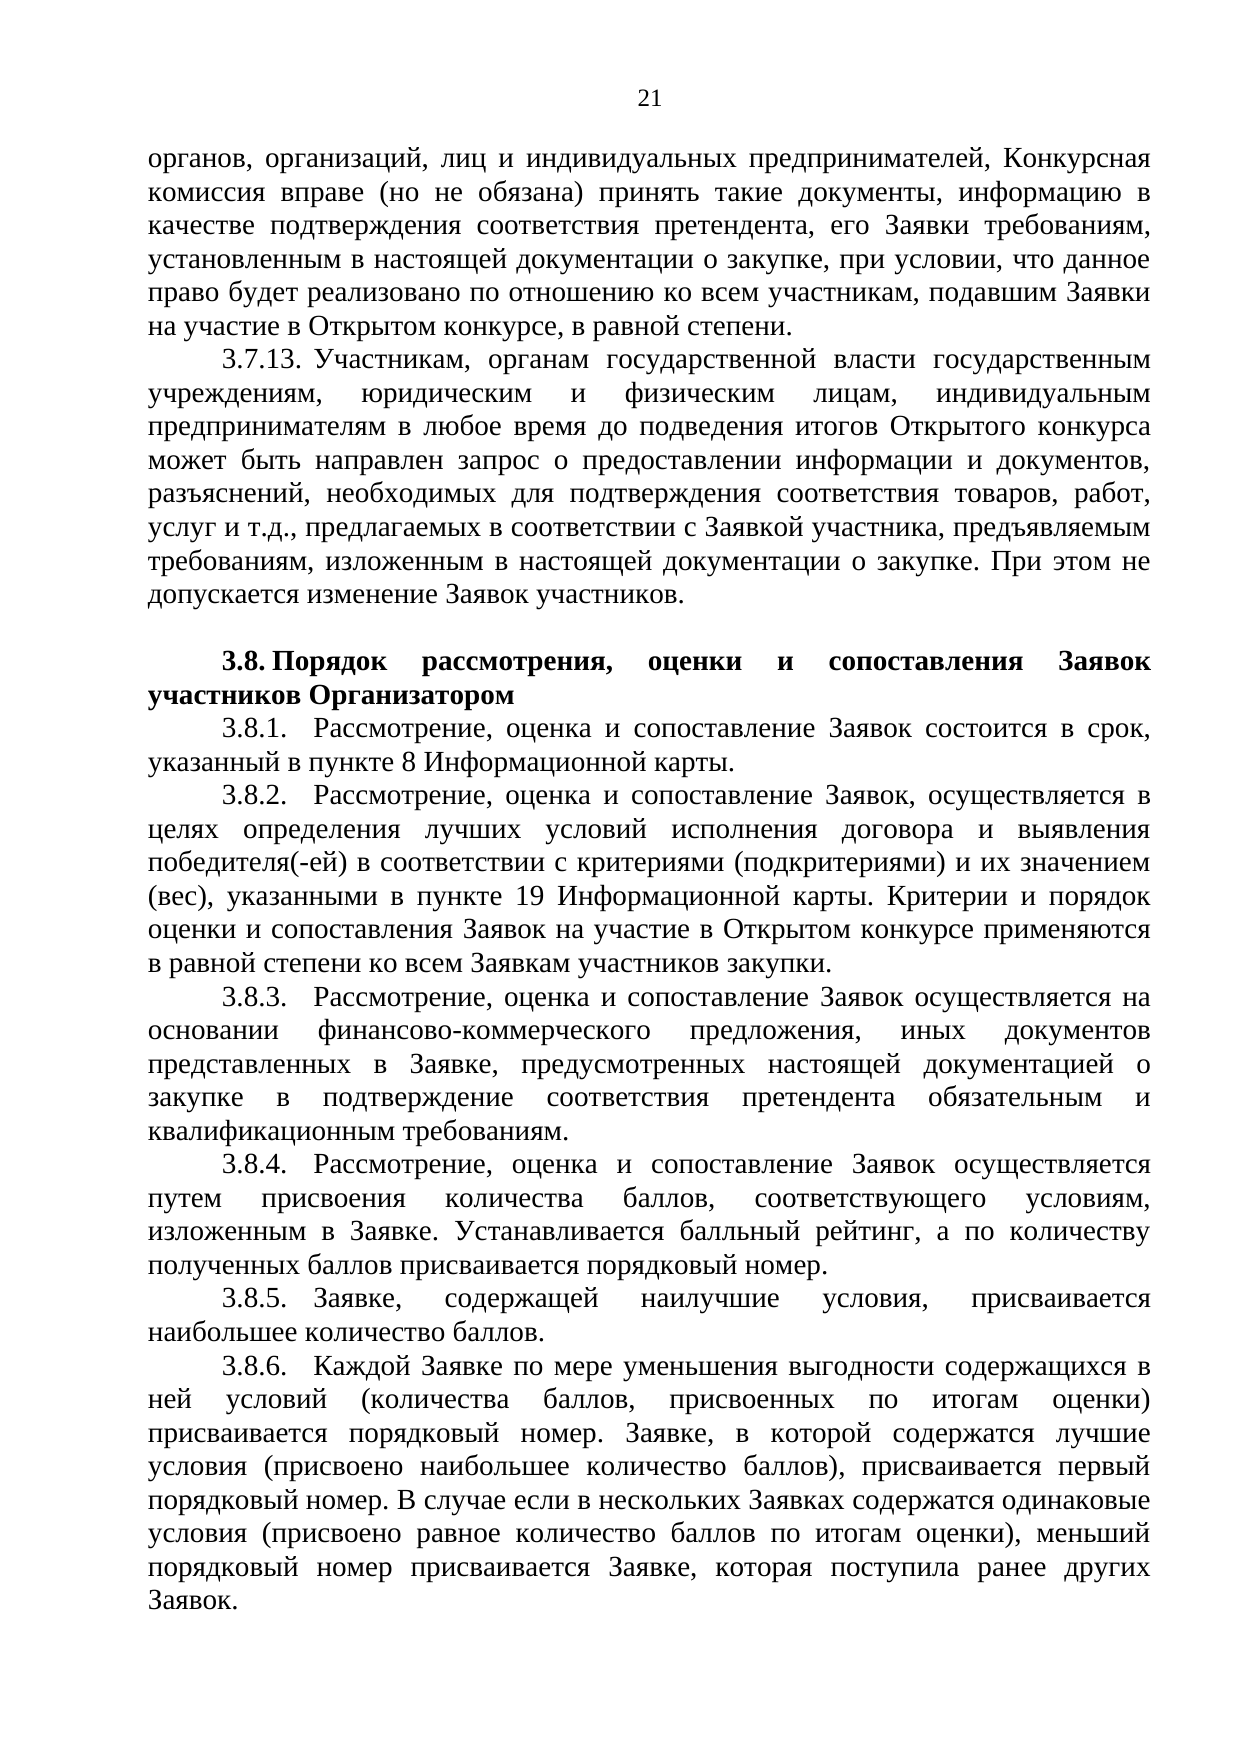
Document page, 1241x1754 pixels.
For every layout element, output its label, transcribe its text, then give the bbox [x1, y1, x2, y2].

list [148, 140, 1152, 341]
list Рассмотрение, оценка и сопоставление Заявок осуществляется путем присвоения количества баллов, соответствующего условиям, изложенным в Заявке. Устанавливается балльный рейтинг, а по количеству полученных баллов присваивается порядковый номер. [148, 1146, 1152, 1281]
list Рассмотрение, оценка и сопоставление Заявок состоится в срок, указанный в пункте 8 Информационной карты. [148, 710, 1152, 777]
list Рассмотрение, оценка и сопоставление Заявок осуществляется на основании финансово-коммерческого предложения, иных документов представленных в Заявке, предусмотренных настоящей документацией о закупке в подтверждение соответствия претендента обязательным и квалификационным требованиям. [148, 979, 1152, 1146]
list Участникам, органам государственной власти государственным учреждениям, юридическим и физическим лицам, индивидуальным предпринимателям в любое время до подведения итогов Открытого конкурса может быть направлен запрос о предоставлении информации и документов, разъяснений, необходимых для подтверждения соответствия товаров, работ, услуг и т.д., предлагаемых в соответствии с Заявкой участника, предъявляемым требованиям, изложенным в настоящей документации о закупке. При этом не допускается изменение Заявок участников. [148, 341, 1152, 610]
list Заявке, содержащей наилучшие условия, присваивается наибольшее количество баллов. [148, 1281, 1152, 1348]
list Каждой Заявке по мере уменьшения выгодности содержащихся в ней условий (количества баллов, присвоенных по итогам оценки) присваивается порядковый номер. Заявке, в которой содержатся лучшие условия (присвоено наибольшее количество баллов), присваивается первый порядковый номер. В случае если в нескольких Заявках содержатся одинаковые условия (присвоено равное количество баллов по итогам оценки), меньший порядковый номер присваивается Заявке, которая поступила ранее других Заявок. [148, 1348, 1152, 1616]
list Рассмотрение, оценка и сопоставление Заявок, осуществляется в целях определения лучших условий исполнения договора и выявления победителя(-ей) в соответствии с критериями (подкритериями) и их значением (вес), указанными в пункте 19 Информационной карты. Критерии и порядок оценки и сопоставления Заявок на участие в Открытом конкурсе применяются в равной степени ко всем Заявкам участников закупки. [148, 777, 1152, 979]
list Порядок рассмотрения, оценки и сопоставления Заявок участников Организатором [148, 643, 1152, 710]
